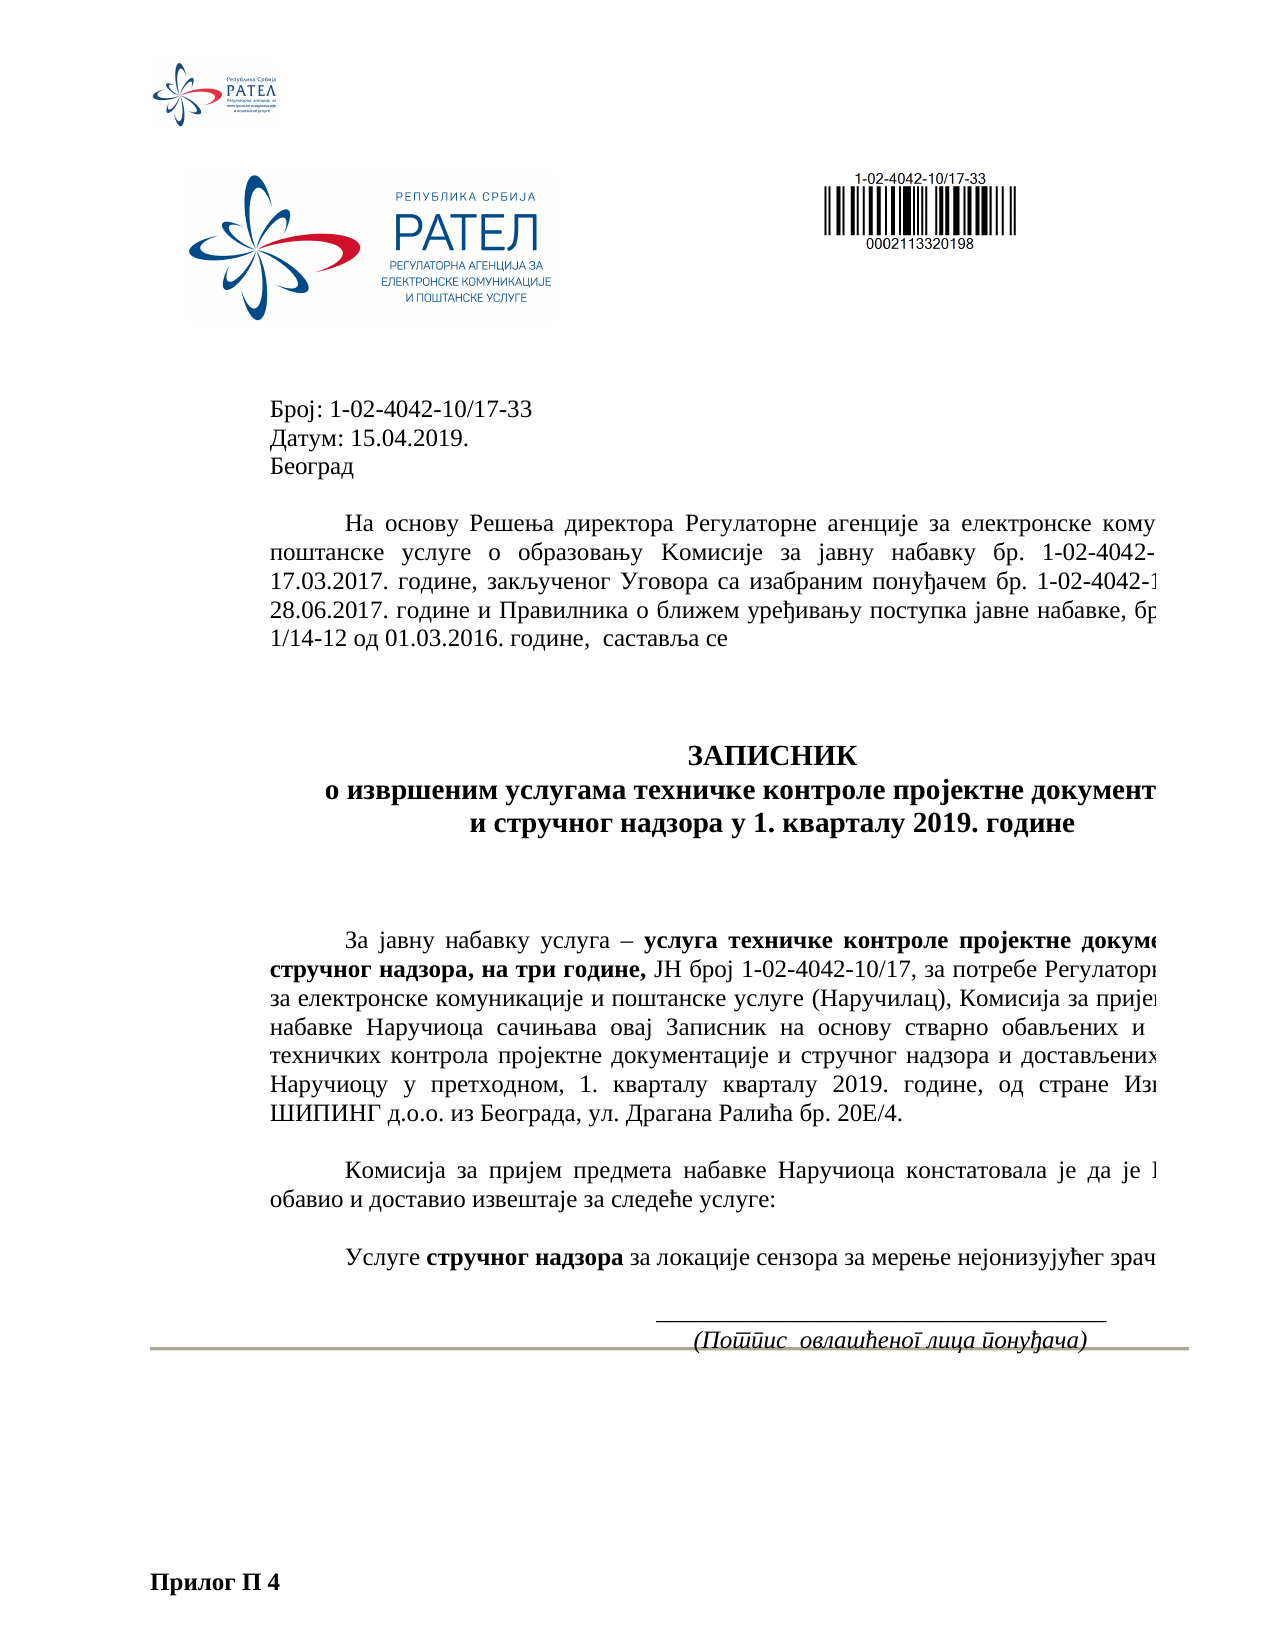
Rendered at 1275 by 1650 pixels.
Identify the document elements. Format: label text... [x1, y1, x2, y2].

text Прилог П 4 [150, 1567, 1125, 1596]
picture [150, 60, 279, 129]
text (Потпис овлашћеног лица понуђача) [150, 1325, 1125, 1354]
text ____________________________________ [150, 1296, 1125, 1325]
